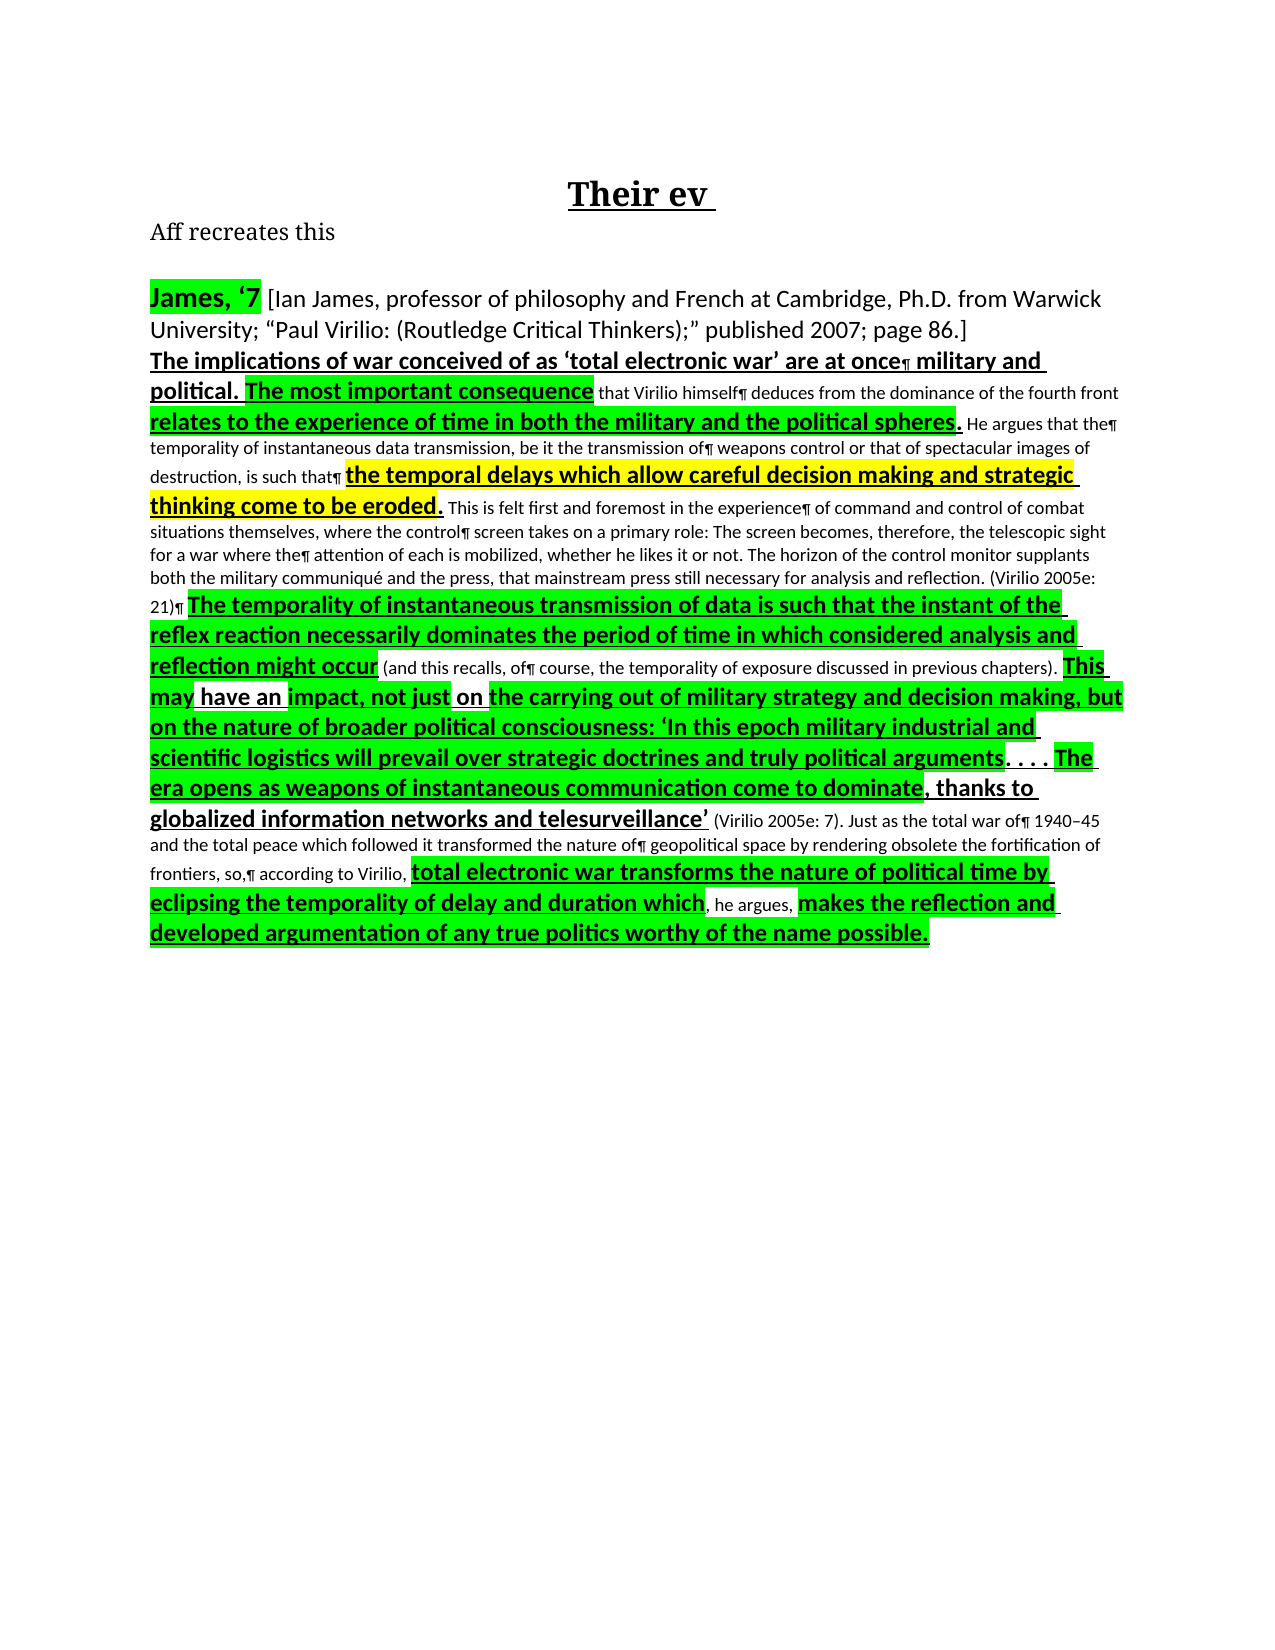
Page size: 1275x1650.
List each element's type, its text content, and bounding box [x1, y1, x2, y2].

text Aff recreates this [150, 216, 1125, 247]
subtitle Their ev [150, 171, 1125, 216]
text James, ‘7 [Ian James, professor of philosophy and French at Cambridge, Ph.D. from Warwick University; “Paul Virilio: (Routledge Critical Thinkers);” published 2007; page 86.] [150, 279, 1125, 345]
text The implications of war conceived of as ‘total electronic war’ are at once¶ military and political. The most important consequence that Virilio himself¶ deduces from the dominance of the fourth front relates to the experience of time in both the military and the political spheres. He argues that the¶ temporality of instantaneous data transmission, be it the transmission of¶ weapons control or that of spectacular images of destruction, is such that¶ the temporal delays which allow careful decision making and strategic thinking come to be eroded. This is felt first and foremost in the experience¶ of command and control of combat situations themselves, where the control¶ screen takes on a primary role: The screen becomes, therefore, the telescopic sight for a war where the¶ attention of each is mobilized, whether he likes it or not. The horizon of the control monitor supplants both the military communiqué and the press, that mainstream press still necessary for analysis and reflection. (Virilio 2005e: 21)¶ The temporality of instantaneous transmission of data is such that the instant of the reflex reaction necessarily dominates the period of time in which considered analysis and reflection might occur (and this recalls, of¶ course, the temporality of exposure discussed in previous chapters). This may have an impact, not just on the carrying out of military strategy and decision making, but on the nature of broader political consciousness: ‘In this epoch military industrial and scientific logistics will prevail over strategic doctrines and truly political arguments. . . . The era opens as weapons of instantaneous communication come to dominate, thanks to globalized information networks and telesurveillance’ (Virilio 2005e: 7). Just as the total war of¶ 1940–45 and the total peace which followed it transformed the nature of¶ geopolitical space by rendering obsolete the fortification of frontiers, so,¶ according to Virilio, total electronic war transforms the nature of political time by eclipsing the temporality of delay and duration which, he argues, makes the reflection and developed argumentation of any true politics worthy of the name possible. [150, 345, 1125, 948]
